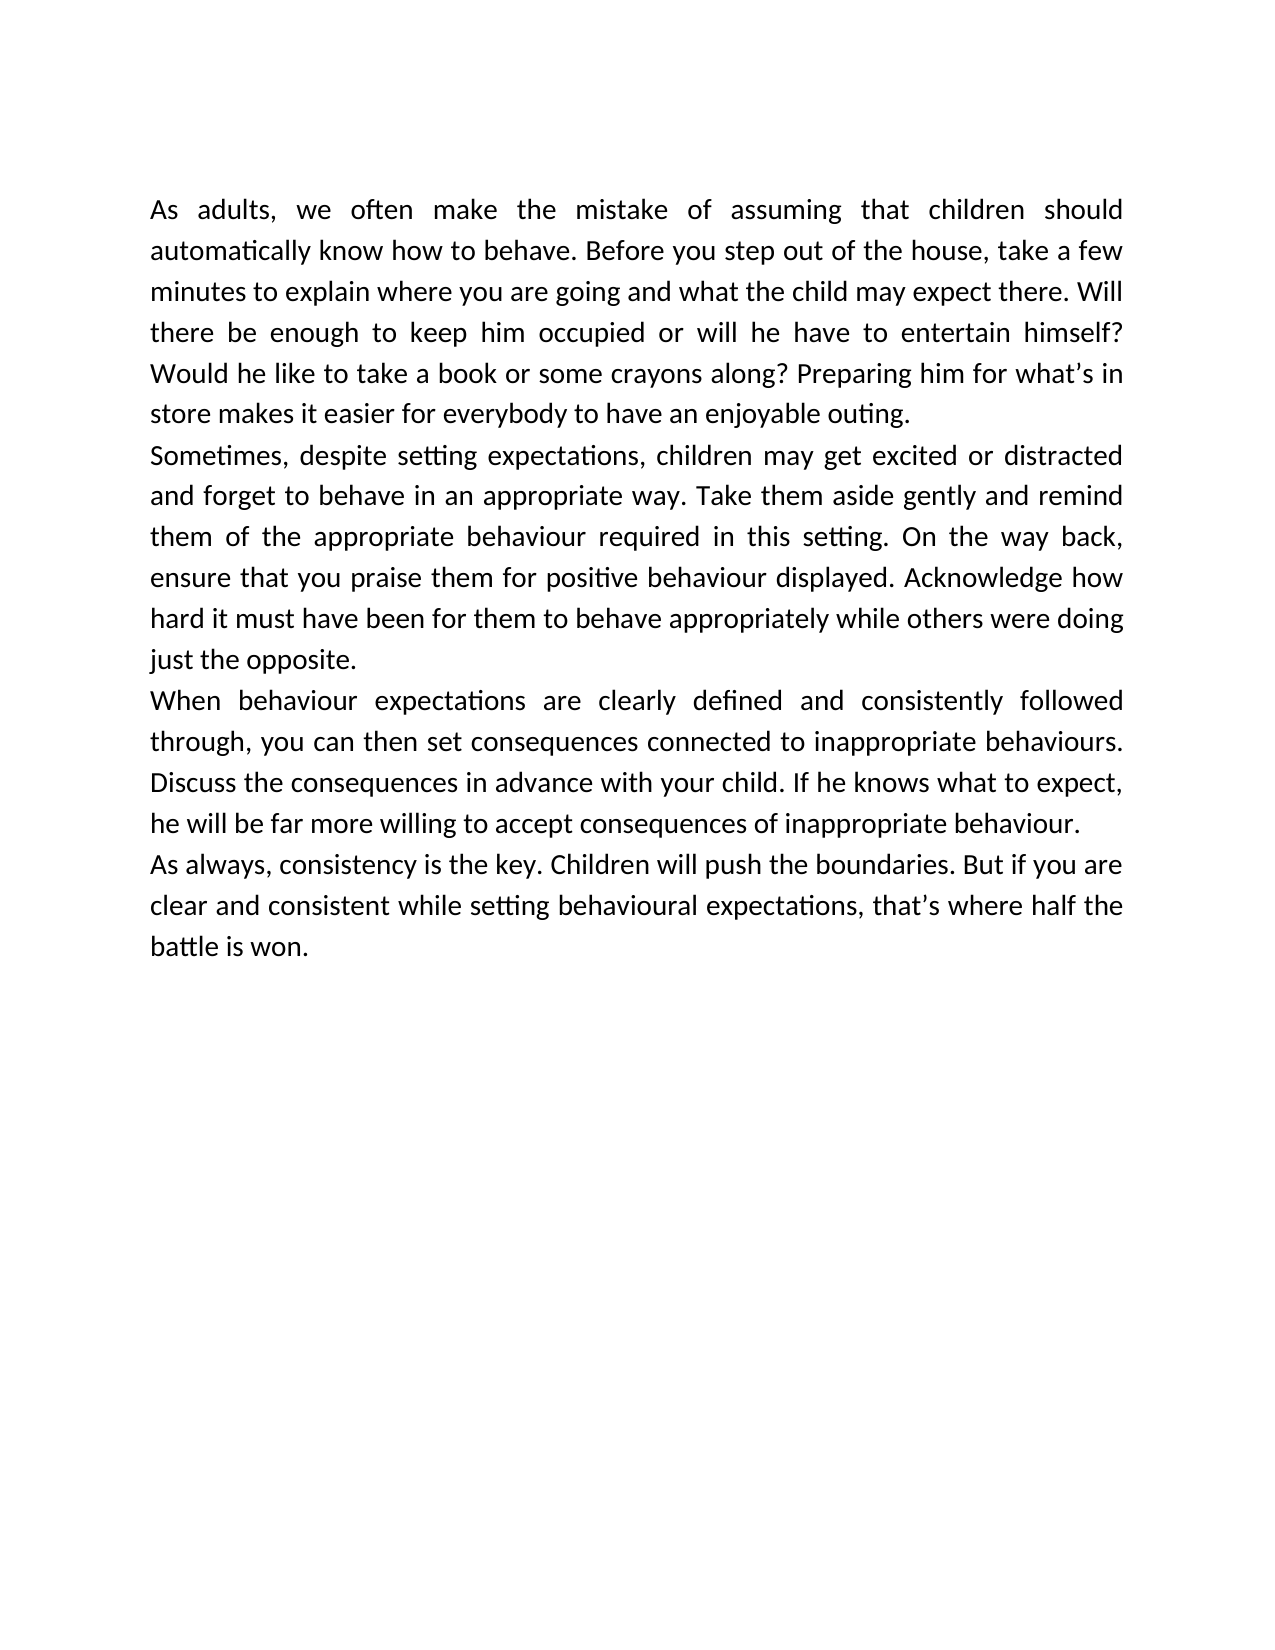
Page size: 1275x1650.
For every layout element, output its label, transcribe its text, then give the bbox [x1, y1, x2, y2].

text As always, consistency is the key. Children will push the boundaries. But if you are clear and consistent while setting behavioural expectations, that’s where half the battle is won. [150, 846, 1125, 963]
text When behaviour expectations are clearly defined and consistently followed through, you can then set consequences connected to inappropriate behaviours. Discuss the consequences in advance with your child. If he knows what to expect, he will be far more willing to accept consequences of inappropriate behaviour. [150, 682, 1125, 841]
text Sometimes, despite setting expectations, children may get excited or distracted and forget to behave in an appropriate way. Take them aside gently and remind them of the appropriate behaviour required in this setting. On the way back, ensure that you praise them for positive behaviour displayed. Acknowledge how hard it must have been for them to behave appropriately while others were doing just the opposite. [150, 437, 1125, 677]
text As adults, we often make the mistake of assuming that children should automatically know how to behave. Before you step out of the house, take a few minutes to explain where you are going and what the child may expect there. Will there be enough to keep him occupied or will he have to entertain himself? Would he like to take a book or some crayons along? Preparing him for what’s in store makes it easier for everybody to have an enjoyable outing. [150, 191, 1125, 431]
